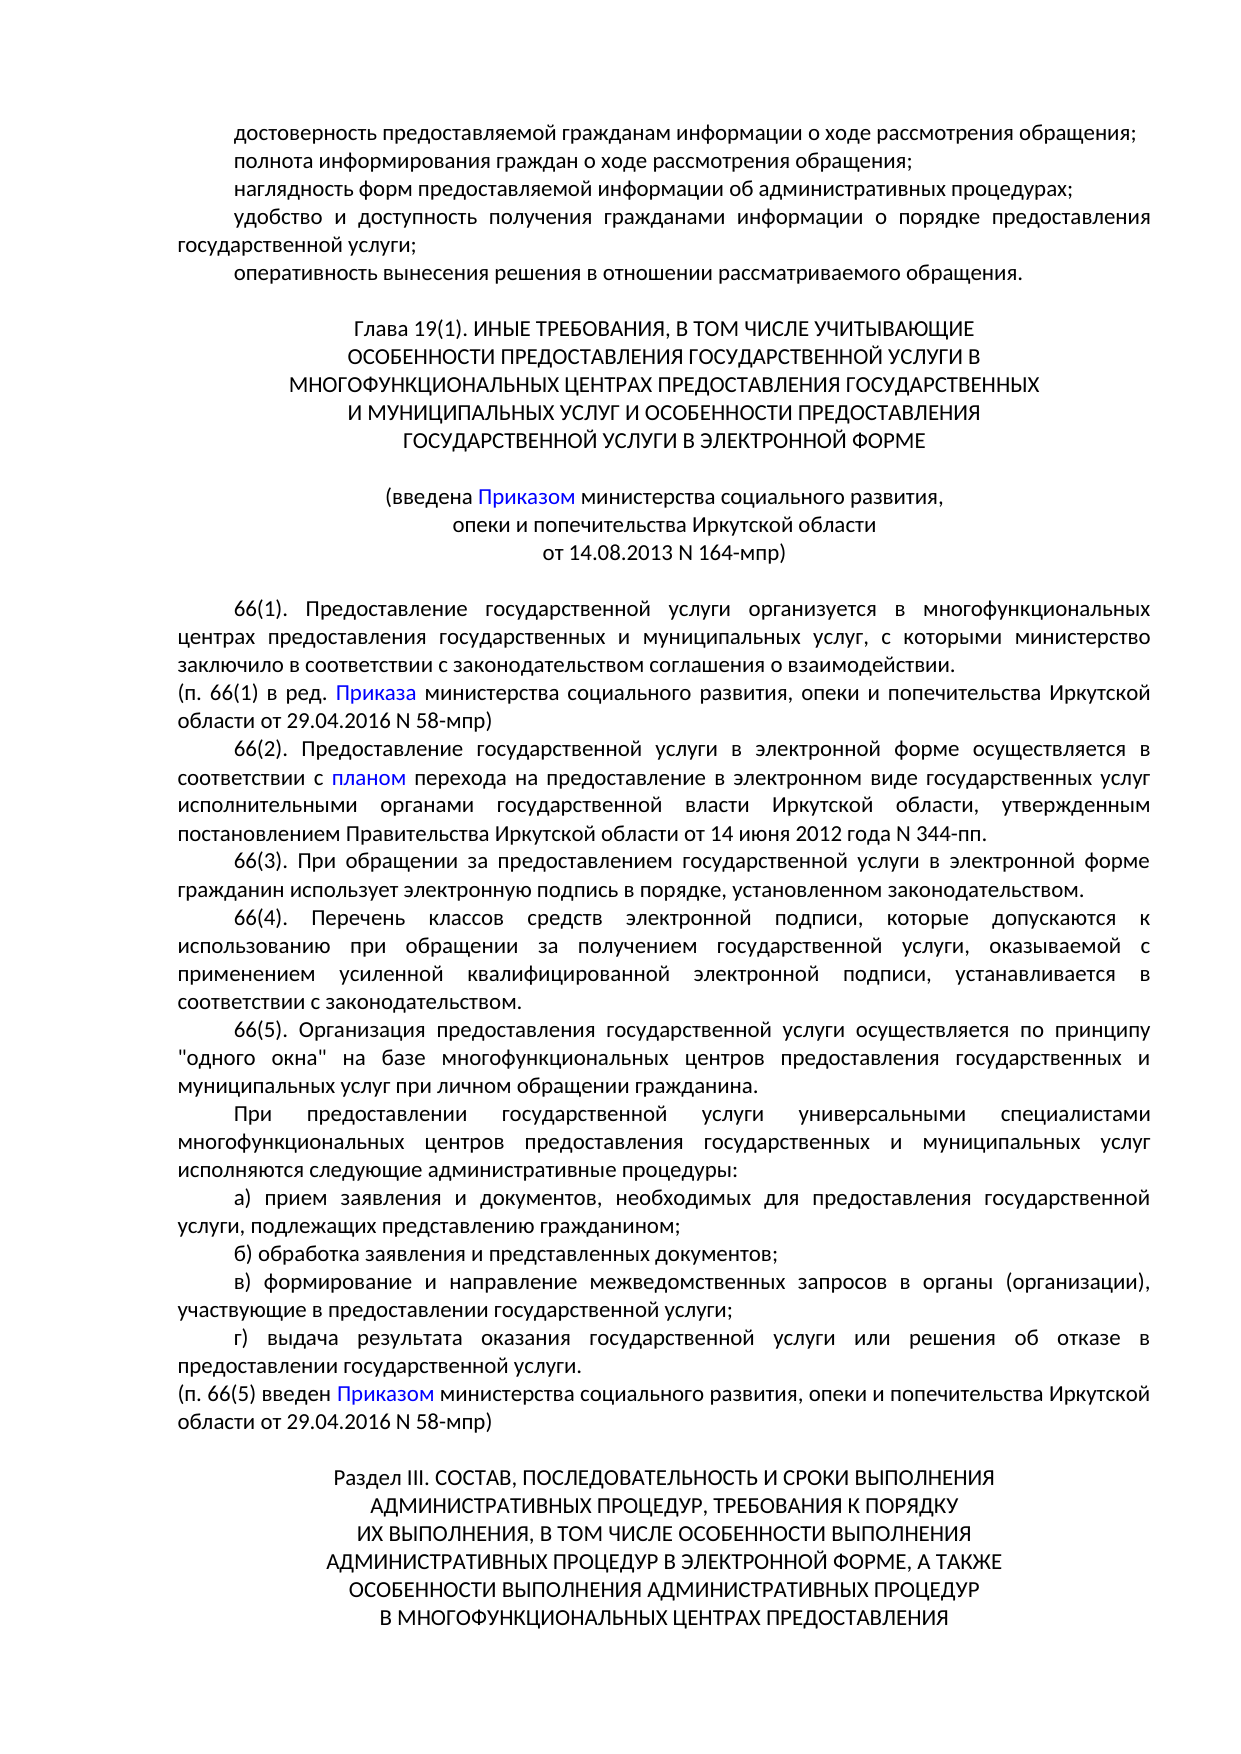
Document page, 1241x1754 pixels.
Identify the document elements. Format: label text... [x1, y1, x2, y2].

text (введена Приказом министерства социального развития, [177, 482, 1152, 510]
text наглядность форм предоставляемой информации об административных процедурах; [177, 174, 1152, 202]
text достоверность предоставляемой гражданам информации о ходе рассмотрения обращения; [177, 118, 1152, 146]
text г) выдача результата оказания государственной услуги или решения об отказе в предоставлении государственной услуги. [177, 1323, 1152, 1379]
text 66(5). Организация предоставления государственной услуги осуществляется по принципу "одного окна" на базе многофункциональных центров предоставления государственных и муниципальных услуг при личном обращении гражданина. [177, 1015, 1152, 1099]
text ОСОБЕННОСТИ ВЫПОЛНЕНИЯ АДМИНИСТРАТИВНЫХ ПРОЦЕДУР [177, 1575, 1152, 1603]
text удобство и доступность получения гражданами информации о порядке предоставления государственной услуги; [177, 202, 1152, 258]
text полнота информирования граждан о ходе рассмотрения обращения; [177, 146, 1152, 174]
text б) обработка заявления и представленных документов; [177, 1239, 1152, 1267]
text ОСОБЕННОСТИ ПРЕДОСТАВЛЕНИЯ ГОСУДАРСТВЕННОЙ УСЛУГИ В [177, 342, 1152, 370]
text 66(2). Предоставление государственной услуги в электронной форме осуществляется в соответствии с планом перехода на предоставление в электронном виде государственных услуг исполнительными органами государственной власти Иркутской области, утвержденным постановлением Правительства Иркутской области от 14 июня 2012 года N 344-пп. [177, 734, 1152, 847]
text В МНОГОФУНКЦИОНАЛЬНЫХ ЦЕНТРАХ ПРЕДОСТАВЛЕНИЯ [177, 1603, 1152, 1631]
text При предоставлении государственной услуги универсальными специалистами многофункциональных центров предоставления государственных и муниципальных услуг исполняются следующие административные процедуры: [177, 1099, 1152, 1183]
text И МУНИЦИПАЛЬНЫХ УСЛУГ И ОСОБЕННОСТИ ПРЕДОСТАВЛЕНИЯ [177, 398, 1152, 426]
text МНОГОФУНКЦИОНАЛЬНЫХ ЦЕНТРАХ ПРЕДОСТАВЛЕНИЯ ГОСУДАРСТВЕННЫХ [177, 370, 1152, 398]
text Глава 19(1). ИНЫЕ ТРЕБОВАНИЯ, В ТОМ ЧИСЛЕ УЧИТЫВАЮЩИЕ [177, 314, 1152, 342]
text опеки и попечительства Иркутской области [177, 510, 1152, 538]
text ИХ ВЫПОЛНЕНИЯ, В ТОМ ЧИСЛЕ ОСОБЕННОСТИ ВЫПОЛНЕНИЯ [177, 1519, 1152, 1547]
text 66(3). При обращении за предоставлением государственной услуги в электронной форме гражданин использует электронную подпись в порядке, установленном законодательством. [177, 847, 1152, 903]
text ГОСУДАРСТВЕННОЙ УСЛУГИ В ЭЛЕКТРОННОЙ ФОРМЕ [177, 426, 1152, 454]
text 66(1). Предоставление государственной услуги организуется в многофункциональных центрах предоставления государственных и муниципальных услуг, с которыми министерство заключило в соответствии с законодательством соглашения о взаимодействии. [177, 594, 1152, 678]
text оперативность вынесения решения в отношении рассматриваемого обращения. [177, 258, 1152, 286]
text АДМИНИСТРАТИВНЫХ ПРОЦЕДУР, ТРЕБОВАНИЯ К ПОРЯДКУ [177, 1491, 1152, 1519]
text (п. 66(1) в ред. Приказа министерства социального развития, опеки и попечительства Иркутской области от 29.04.2016 N 58-мпр) [177, 678, 1152, 734]
text 66(4). Перечень классов средств электронной подписи, которые допускаются к использованию при обращении за получением государственной услуги, оказываемой с применением усиленной квалифицированной электронной подписи, устанавливается в соответствии с законодательством. [177, 903, 1152, 1015]
text от 14.08.2013 N 164-мпр) [177, 538, 1152, 566]
text (п. 66(5) введен Приказом министерства социального развития, опеки и попечительства Иркутской области от 29.04.2016 N 58-мпр) [177, 1379, 1152, 1435]
text в) формирование и направление межведомственных запросов в органы (организации), участвующие в предоставлении государственной услуги; [177, 1267, 1152, 1323]
text АДМИНИСТРАТИВНЫХ ПРОЦЕДУР В ЭЛЕКТРОННОЙ ФОРМЕ, А ТАКЖЕ [177, 1547, 1152, 1575]
text а) прием заявления и документов, необходимых для предоставления государственной услуги, подлежащих представлению гражданином; [177, 1183, 1152, 1239]
text Раздел III. СОСТАВ, ПОСЛЕДОВАТЕЛЬНОСТЬ И СРОКИ ВЫПОЛНЕНИЯ [177, 1463, 1152, 1491]
